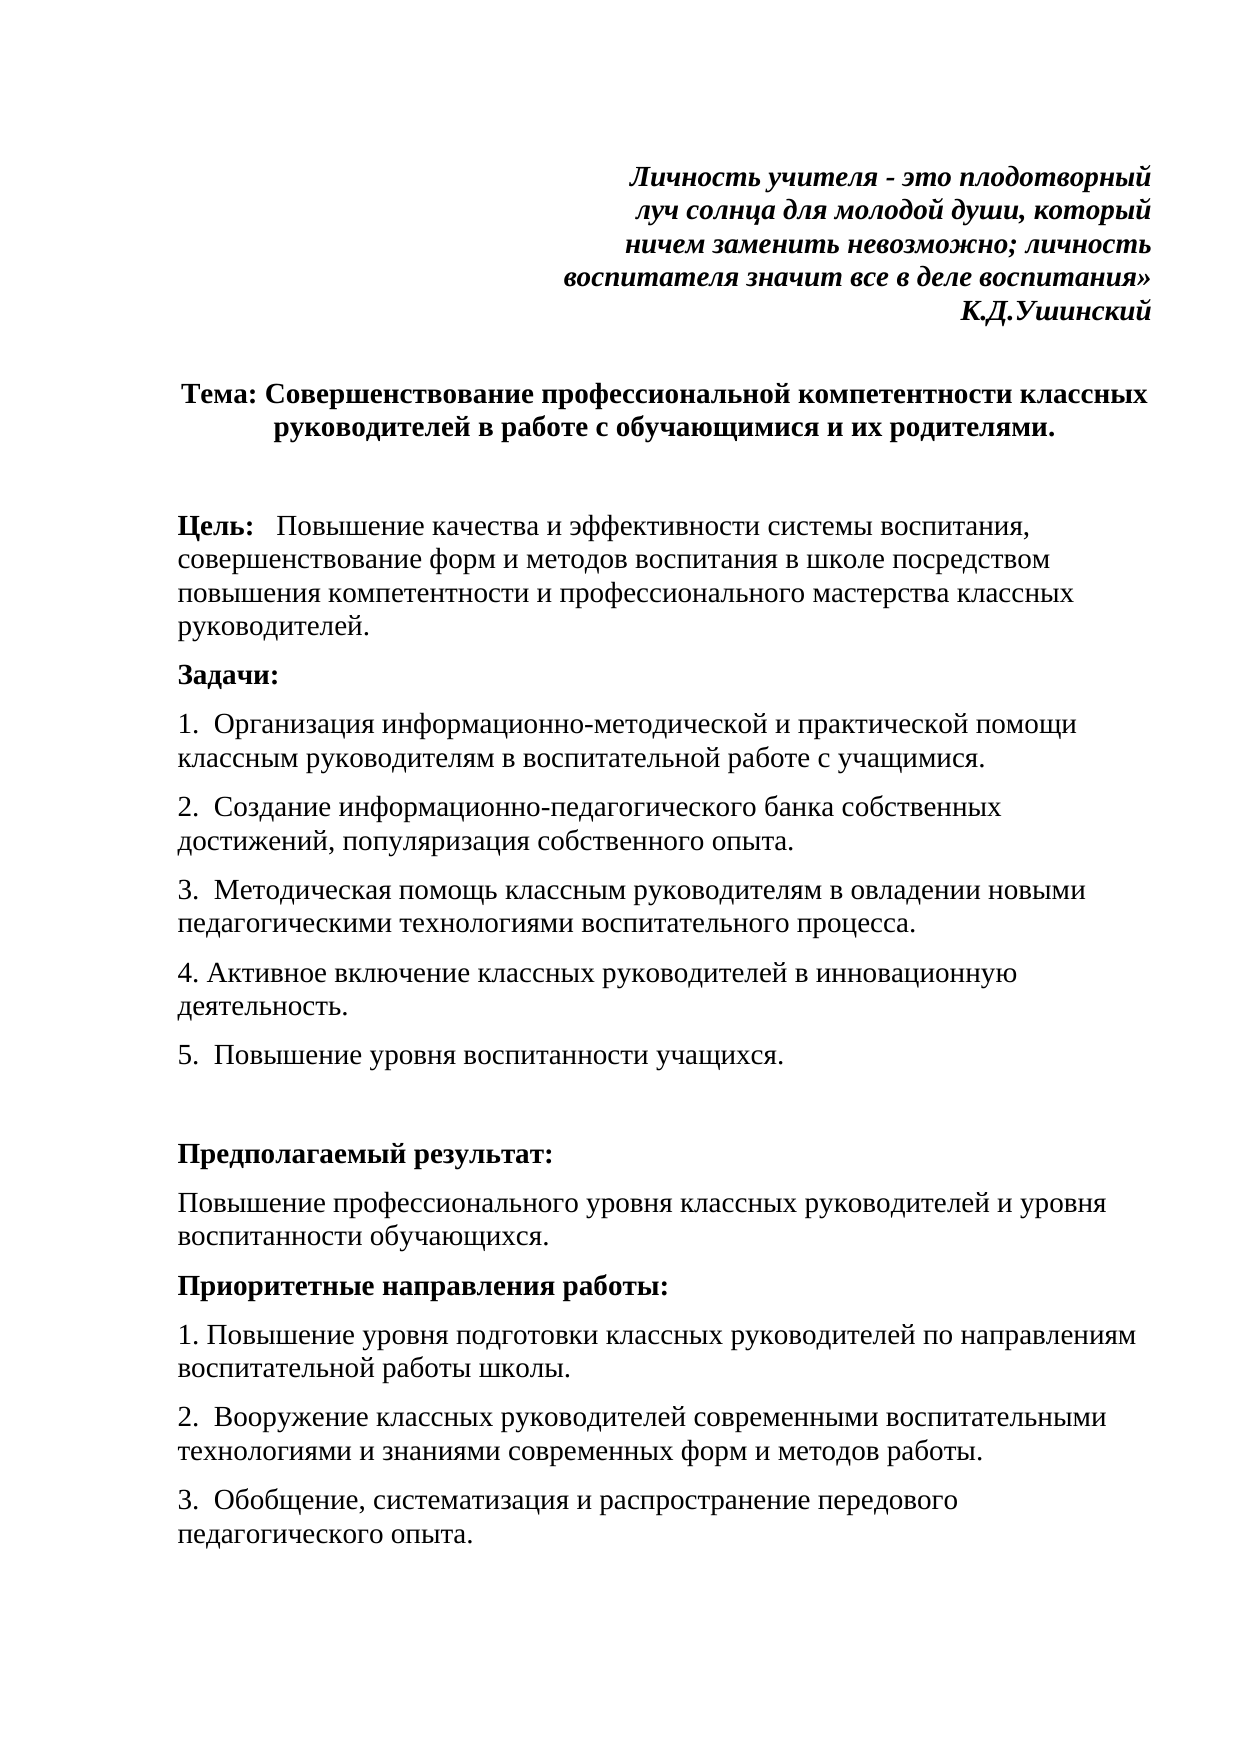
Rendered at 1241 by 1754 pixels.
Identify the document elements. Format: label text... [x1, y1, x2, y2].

text 2. Создание информационно-педагогического банка собственных достижений, популяризация собственного опыта. [177, 789, 1152, 856]
text 3. Обобщение, систематизация и распространение передового педагогического опыта. [177, 1482, 1152, 1549]
text 1. Повышение уровня подготовки классных руководителей по направлениям воспитательной работы школы. [177, 1317, 1152, 1384]
text Цель: Повышение качества и эффективности системы воспитания, совершенствование форм и методов воспитания в школе посредством повышения компетентности и профессионального мастерства классных руководителей. [177, 508, 1152, 642]
text ничем заменить невозможно; личность [177, 226, 1152, 259]
text Приоритетные направления работы: [177, 1268, 1152, 1301]
text Тема: Совершенствование профессиональной компетентности классных руководителей в работе с обучающимися и их родителями. [177, 376, 1152, 443]
text 4. Активное включение классных руководителей в инновационную деятельность. [177, 955, 1152, 1022]
text К.Д.Ушинский [177, 293, 1152, 327]
text Предполагаемый результат: [177, 1136, 1152, 1169]
text Повышение профессионального уровня классных руководителей и уровня воспитанности обучающихся. [177, 1185, 1152, 1252]
text Личность учителя - это плодотворный [177, 159, 1152, 192]
text 5. Повышение уровня воспитанности учащихся. [177, 1037, 1152, 1071]
text 3. Методическая помощь классным руководителям в овладении новыми педагогическими технологиями воспитательного процесса. [177, 872, 1152, 939]
text луч солнца для молодой души, который [177, 192, 1152, 226]
text Задачи: [177, 657, 1152, 691]
text 2. Вооружение классных руководителей современными воспитательными технологиями и знаниями современных форм и методов работы. [177, 1399, 1152, 1467]
text воспитателя значит все в деле воспитания» [177, 259, 1152, 293]
text 1. Организация информационно-методической и практической помощи классным руководителям в воспитательной работе с учащимися. [177, 707, 1152, 774]
